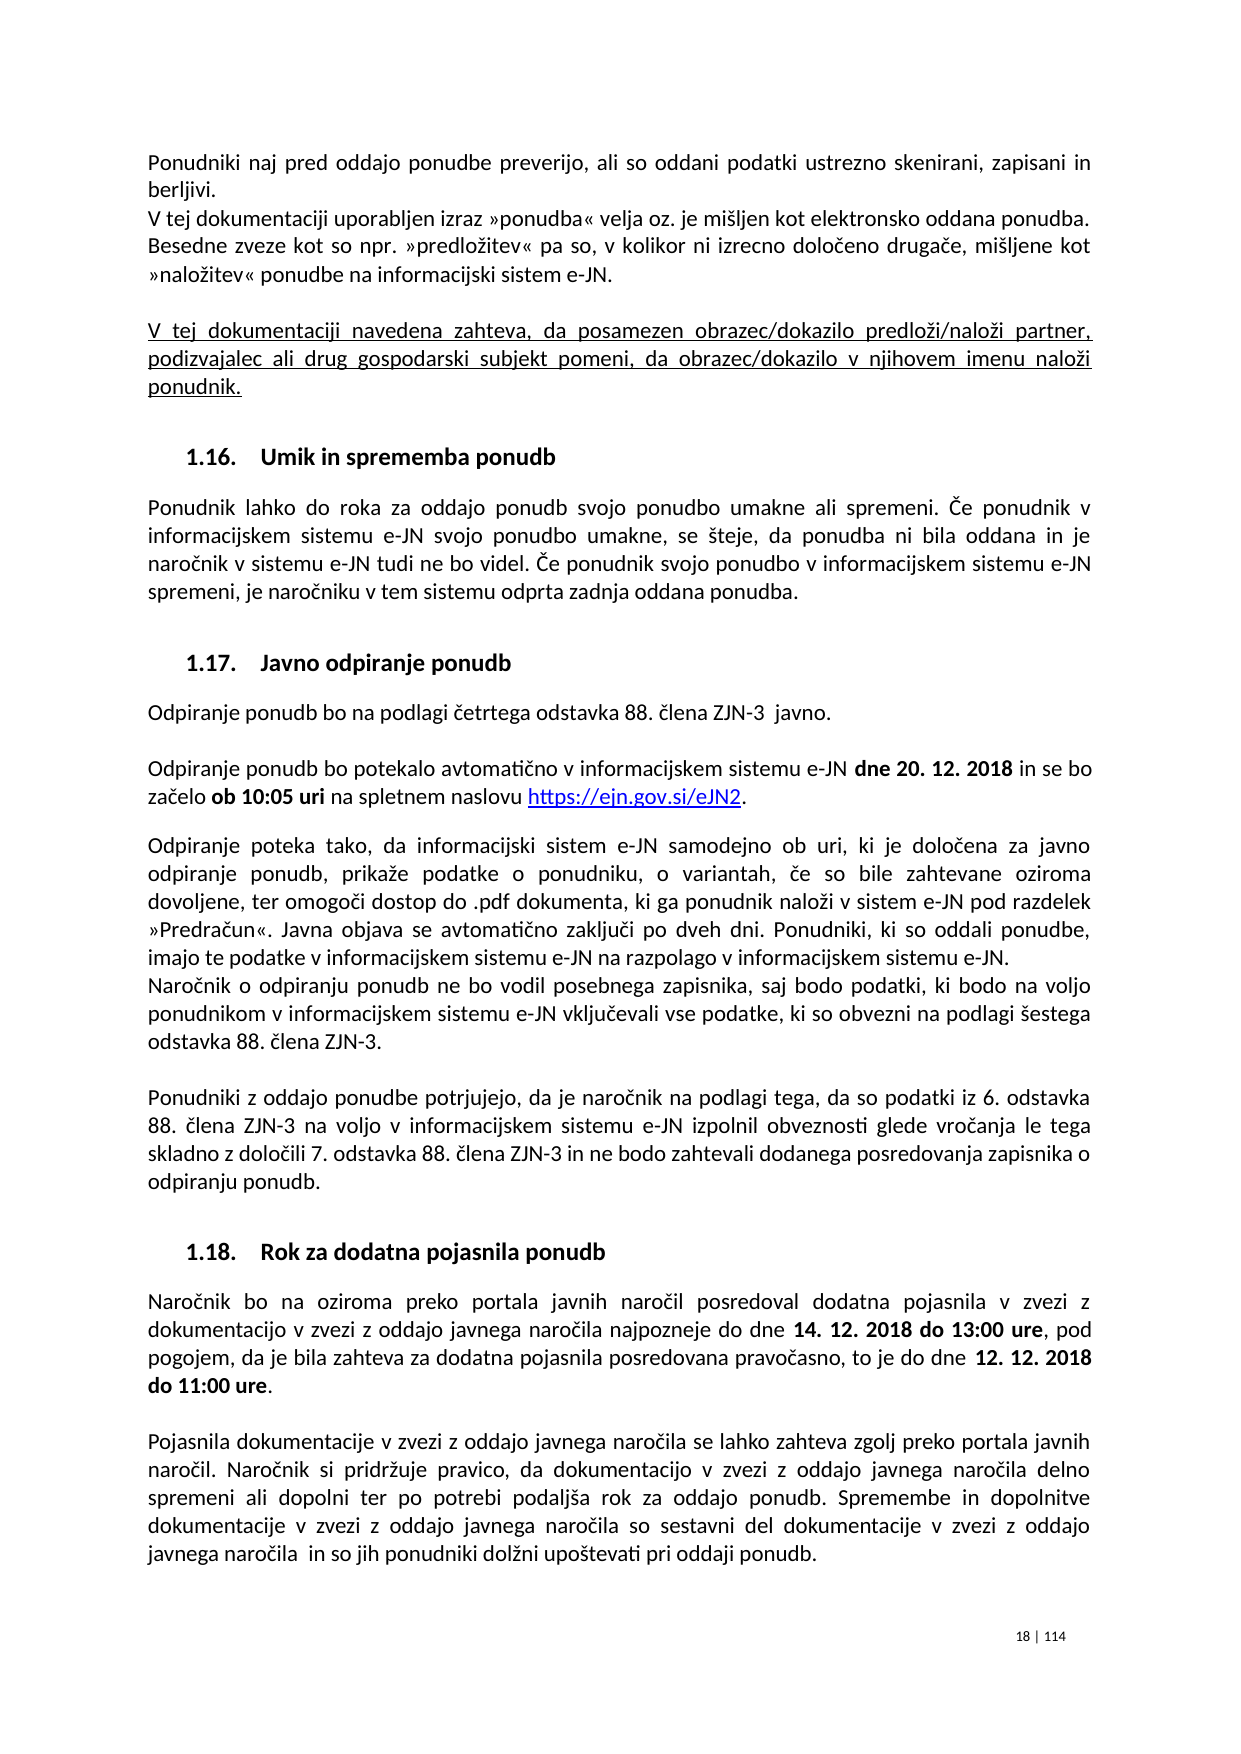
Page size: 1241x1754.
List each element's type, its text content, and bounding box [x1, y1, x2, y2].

text V tej dokumentaciji uporabljen izraz »ponudba« velja oz. je mišljen kot elektronsko oddana ponudba. Besedne zveze kot so npr. »predložitev« pa so, v kolikor ni izrecno določeno drugače, mišljene kot »naložitev« ponudbe na informacijski sistem e-JN. [148, 204, 1093, 288]
text Odpiranje ponudb bo potekalo avtomatično v informacijskem sistemu e-JN dne 20. 12. 2018 in se bo začelo ob 10:05 uri na spletnem naslovu https://ejn.gov.si/eJN2. [148, 754, 1093, 810]
text Ponudnik lahko do roka za oddajo ponudb svojo ponudbo umakne ali spremeni. Če ponudnik v informacijskem sistemu e-JN svojo ponudbo umakne, se šteje, da ponudba ni bila oddana in je naročnik v sistemu e-JN tudi ne bo videl. Če ponudnik svojo ponudbo v informacijskem sistemu e-JN spremeni, je naročniku v tem sistemu odprta zadnja oddana ponudba. [148, 493, 1093, 605]
text Odpiranje poteka tako, da informacijski sistem e-JN samodejno ob uri, ki je določena za javno odpiranje ponudb, prikaže podatke o ponudniku, o variantah, če so bile zahtevane oziroma dovoljene, ter omogoči dostop do .pdf dokumenta, ki ga ponudnik naloži v sistem e-JN pod razdelek »Predračun«. Javna objava se avtomatično zaključi po dveh dni. Ponudniki, ki so oddali ponudbe, imajo te podatke v informacijskem sistemu e-JN na razpolago v informacijskem sistemu e-JN. [148, 831, 1093, 971]
text Pojasnila dokumentacije v zvezi z oddajo javnega naročila se lahko zahteva zgolj preko portala javnih naročil. Naročnik si pridržuje pravico, da dokumentacijo v zvezi z oddajo javnega naročila delno spremeni ali dopolni ter po potrebi podaljša rok za oddajo ponudb. Spremembe in dopolnitve dokumentacije v zvezi z oddajo javnega naročila so sestavni del dokumentacije v zvezi z oddajo javnega naročila in so jih ponudniki dolžni upoštevati pri oddaji ponudb. [148, 1427, 1092, 1567]
text Naročnik bo na oziroma preko portala javnih naročil posredoval dodatna pojasnila v zvezi z dokumentacijo v zvezi z oddajo javnega naročila najpozneje do dne 14. 12. 2018 do 13:00 ure, pod pogojem, da je bila zahteva za dodatna pojasnila posredovana pravočasno, to je do dne 12. 12. 2018 do 11:00 ure. [148, 1287, 1092, 1399]
text V tej dokumentaciji navedena zahteva, da posamezen obrazec/dokazilo predloži/naloži partner, podizvajalec ali drug gospodarski subjekt pomeni, da obrazec/dokazilo v njihovem imenu naloži ponudnik. [148, 341, 1093, 400]
text Ponudniki naj pred oddajo ponudbe preverijo, ali so oddani podatki ustrezno skenirani, zapisani in berljivi. [148, 148, 1093, 204]
subtitle Umik in sprememba ponudb [185, 442, 1093, 472]
subtitle Javno odpiranje ponudb [185, 647, 1093, 677]
text V tej dokumentaciji navedena zahteva, da posamezen obrazec/dokazilo predloži/naloži partner, podizvajalec ali drug gospodarski subjekt pomeni, da obrazec/dokazilo v njihovem imenu naloži ponudnik. [148, 316, 1093, 340]
text Ponudniki z oddajo ponudbe potrjujejo, da je naročnik na podlagi tega, da so podatki iz 6. odstavka 88. člena ZJN-3 na voljo v informacijskem sistemu e-JN izpolnil obveznosti glede vročanja le tega skladno z določili 7. odstavka 88. člena ZJN-3 in ne bodo zahtevali dodanega posredovanja zapisnika o odpiranju ponudb. [148, 1083, 1093, 1195]
text Naročnik o odpiranju ponudb ne bo vodil posebnega zapisnika, saj bodo podatki, ki bodo na voljo ponudnikom v informacijskem sistemu e-JN vključevali vse podatke, ki so obvezni na podlagi šestega odstavka 88. člena ZJN-3. [148, 971, 1093, 1055]
text Odpiranje ponudb bo na podlagi četrtega odstavka 88. člena ZJN-3 javno. [148, 698, 1093, 726]
subtitle Rok za dodatna pojasnila ponudb [185, 1236, 1093, 1266]
